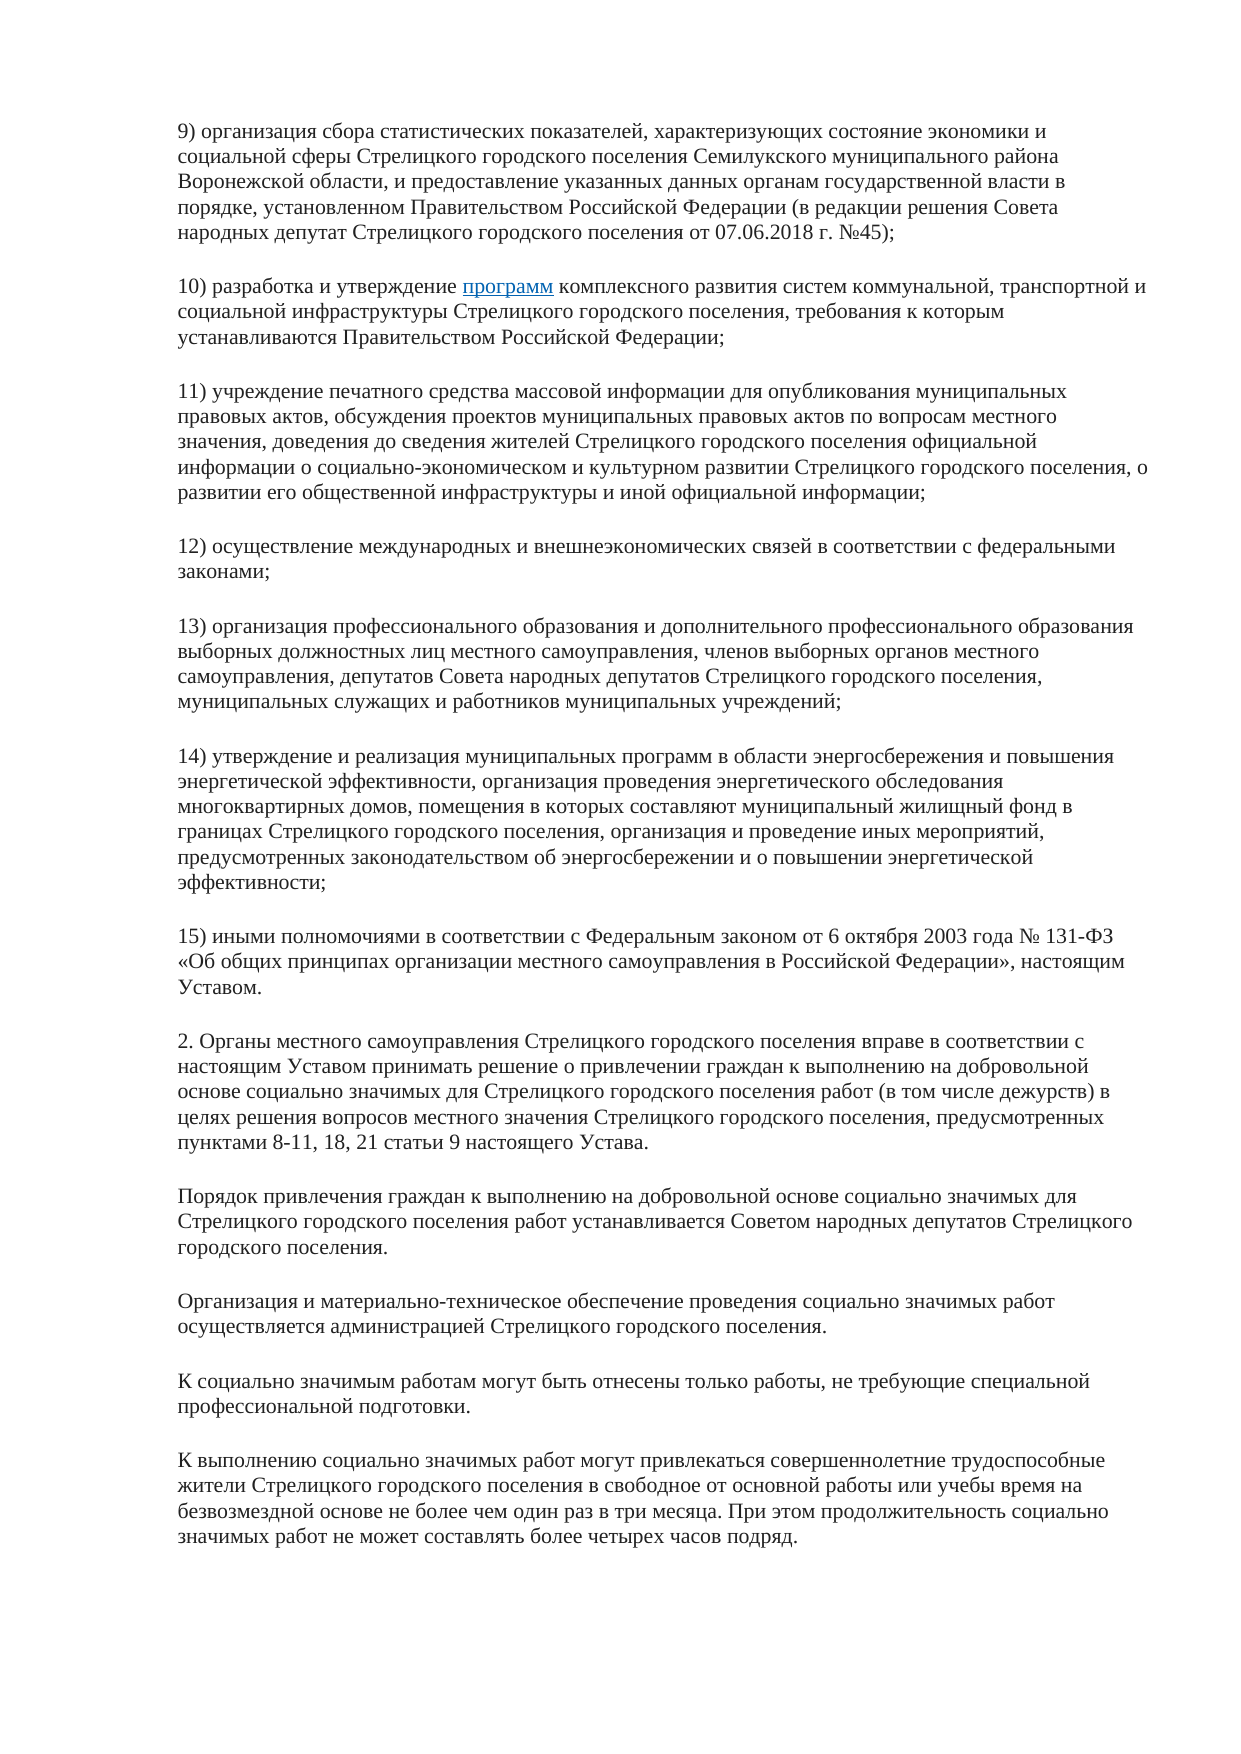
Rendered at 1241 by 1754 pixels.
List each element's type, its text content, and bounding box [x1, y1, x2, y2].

text К социально значимым работам могут быть отнесены только работы, не требующие специальной профессиональной подготовки. [177, 1368, 1152, 1418]
text Порядок привлечения граждан к выполнению на добровольной основе социально значимых для Стрелицкого городского поселения работ устанавливается Советом народных депутатов Стрелицкого городского поселения. [177, 1183, 1152, 1259]
text Организация и материально-техническое обеспечение проведения социально значимых работ осуществляется администрацией Стрелицкого городского поселения. [177, 1288, 1152, 1338]
text К выполнению социально значимых работ могут привлекаться совершеннолетние трудоспособные жители Стрелицкого городского поселения в свободное от основной работы или учебы время на безвозмездной основе не более чем один раз в три месяца. При этом продолжительность социально значимых работ не может составлять более четырех часов подряд. [177, 1447, 1152, 1548]
text 13) организация профессионального образования и дополнительного профессионального образования выборных должностных лиц местного самоуправления, членов выборных органов местного самоуправления, депутатов Совета народных депутатов Стрелицкого городского поселения, муниципальных служащих и работников муниципальных учреждений; [177, 613, 1152, 714]
text 2. Органы местного самоуправления Стрелицкого городского поселения вправе в соответствии с настоящим Уставом принимать решение о привлечении граждан к выполнению на добровольной основе социально значимых для Стрелицкого городского поселения работ (в том числе дежурств) в целях решения вопросов местного значения Стрелицкого городского поселения, предусмотренных пунктами 8-11, 18, 21 статьи 9 настоящего Устава. [177, 1028, 1152, 1154]
text 9) организация сбора статистических показателей, характеризующих состояние экономики и социальной сферы Стрелицкого городского поселения Семилукского муниципального района Воронежской области, и предоставление указанных данных органам государственной власти в порядке, установленном Правительством Российской Федерации (в редакции решения Совета народных депутат Стрелицкого городского поселения от 07.06.2018 г. №45); [177, 118, 1152, 244]
text 10) разработка и утверждение программ комплексного развития систем коммунальной, транспортной и социальной инфраструктуры Стрелицкого городского поселения, требования к которым устанавливаются Правительством Российской Федерации; [177, 273, 1152, 349]
text 14) утверждение и реализация муниципальных программ в области энергосбережения и повышения энергетической эффективности, организация проведения энергетического обследования многоквартирных домов, помещения в которых составляют муниципальный жилищный фонд в границах Стрелицкого городского поселения, организация и проведение иных мероприятий, предусмотренных законодательством об энергосбережении и о повышении энергетической эффективности; [177, 743, 1152, 894]
text 15) иными полномочиями в соответствии с Федеральным законом от 6 октября 2003 года № 131-ФЗ «Об общих принципах организации местного самоуправления в Российской Федерации», настоящим Уставом. [177, 923, 1152, 999]
text 11) учреждение печатного средства массовой информации для опубликования муниципальных правовых актов, обсуждения проектов муниципальных правовых актов по вопросам местного значения, доведения до сведения жителей Стрелицкого городского поселения официальной информации о социально-экономическом и культурном развитии Стрелицкого городского поселения, о развитии его общественной инфраструктуры и иной официальной информации; [177, 378, 1152, 504]
text 12) осуществление международных и внешнеэкономических связей в соответствии с федеральными законами; [177, 533, 1152, 584]
